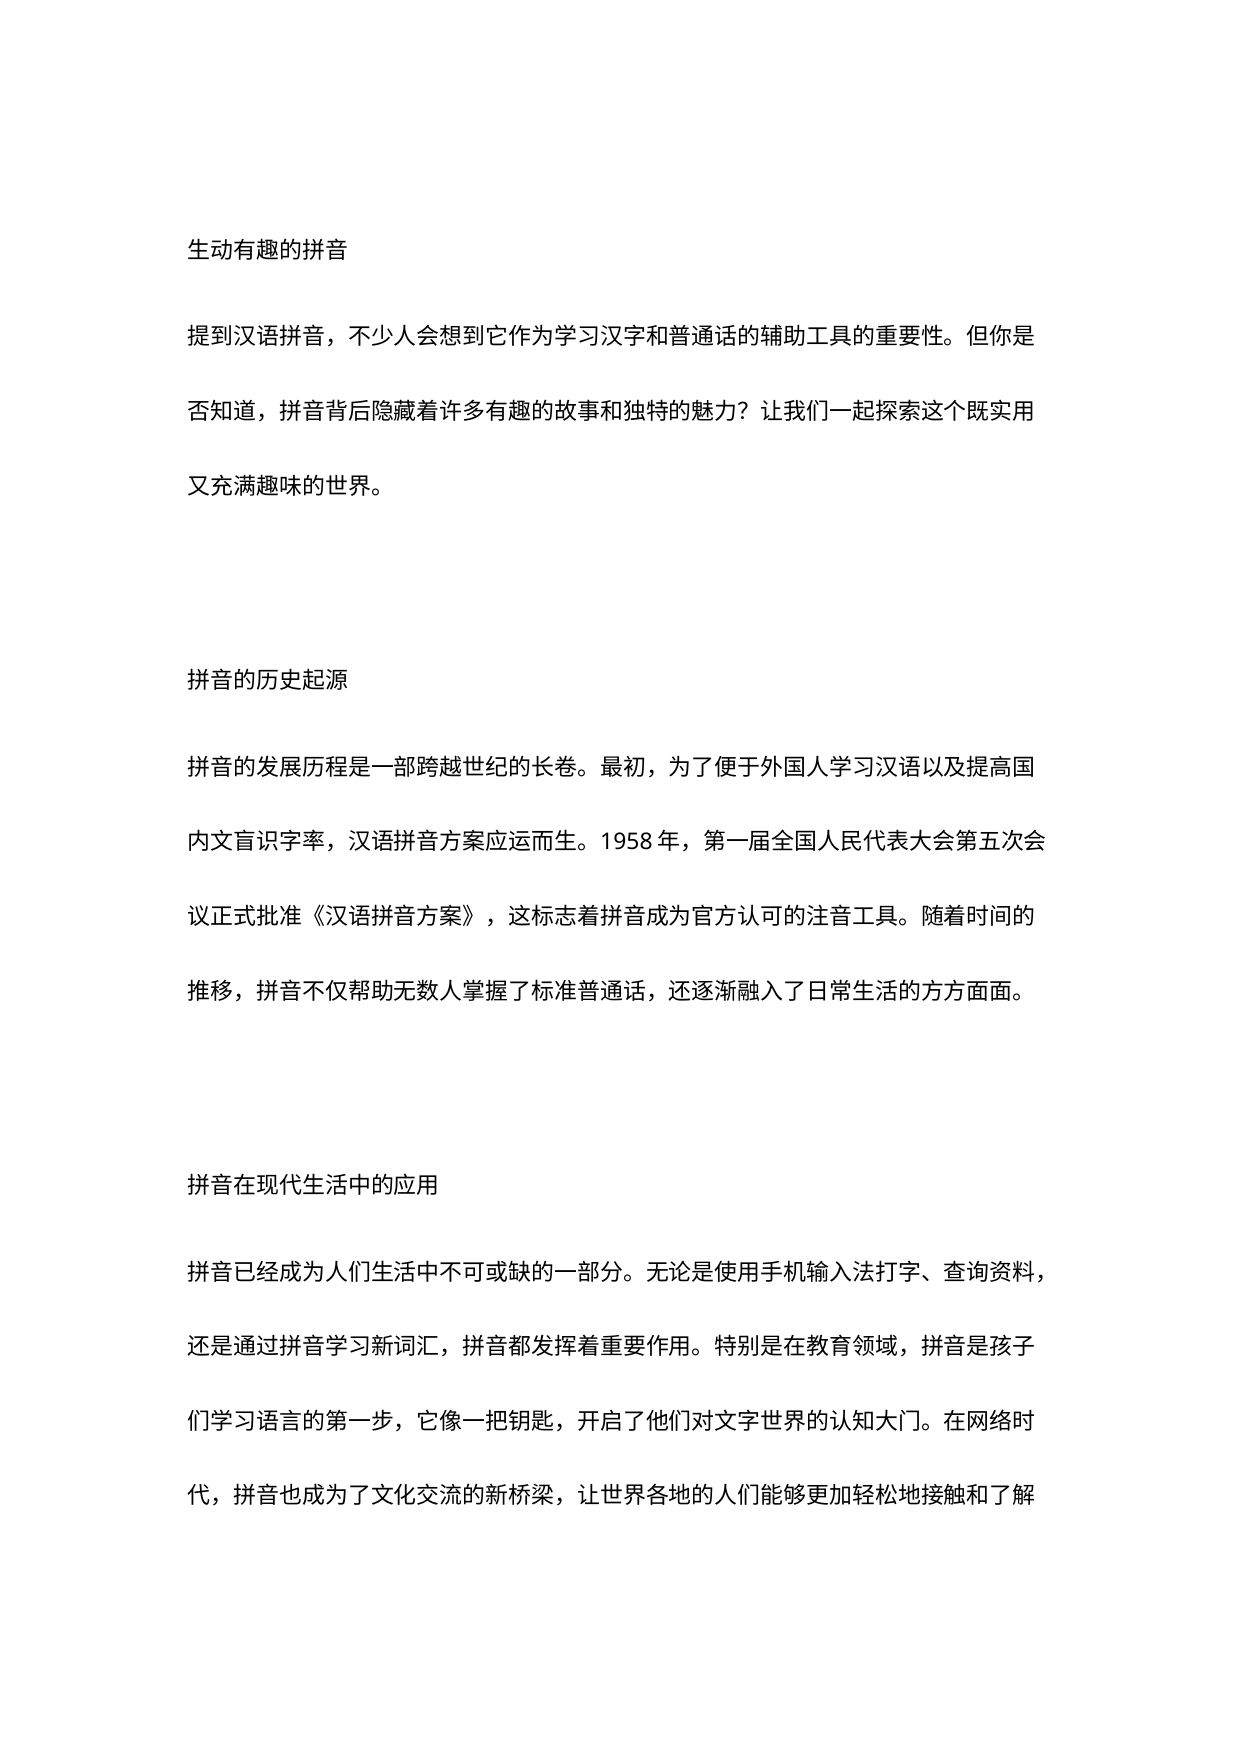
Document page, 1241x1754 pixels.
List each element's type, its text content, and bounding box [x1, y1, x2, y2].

text 提到汉语拼音，不少人会想到它作为学习汉字和普通话的辅助工具的重要性。但你是否知道，拼音背后隐藏着许多有趣的故事和独特的魅力？让我们一起探索这个既实用又充满趣味的世界。 [187, 302, 1053, 517]
text 拼音的历史起源 [187, 646, 1053, 711]
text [187, 1237, 1053, 1527]
text 拼音在现代生活中的应用 [187, 1151, 1053, 1216]
text 生动有趣的拼音 [187, 216, 1053, 281]
text 拼音的发展历程是一部跨越世纪的长卷。最初，为了便于外国人学习汉语以及提高国内文盲识字率，汉语拼音方案应运而生。1958年，第一届全国人民代表大会第五次会议正式批准《汉语拼音方案》，这标志着拼音成为官方认可的注音工具。随着时间的推移，拼音不仅帮助无数人掌握了标准普通话，还逐渐融入了日常生活的方方面面。 [187, 733, 1053, 1022]
